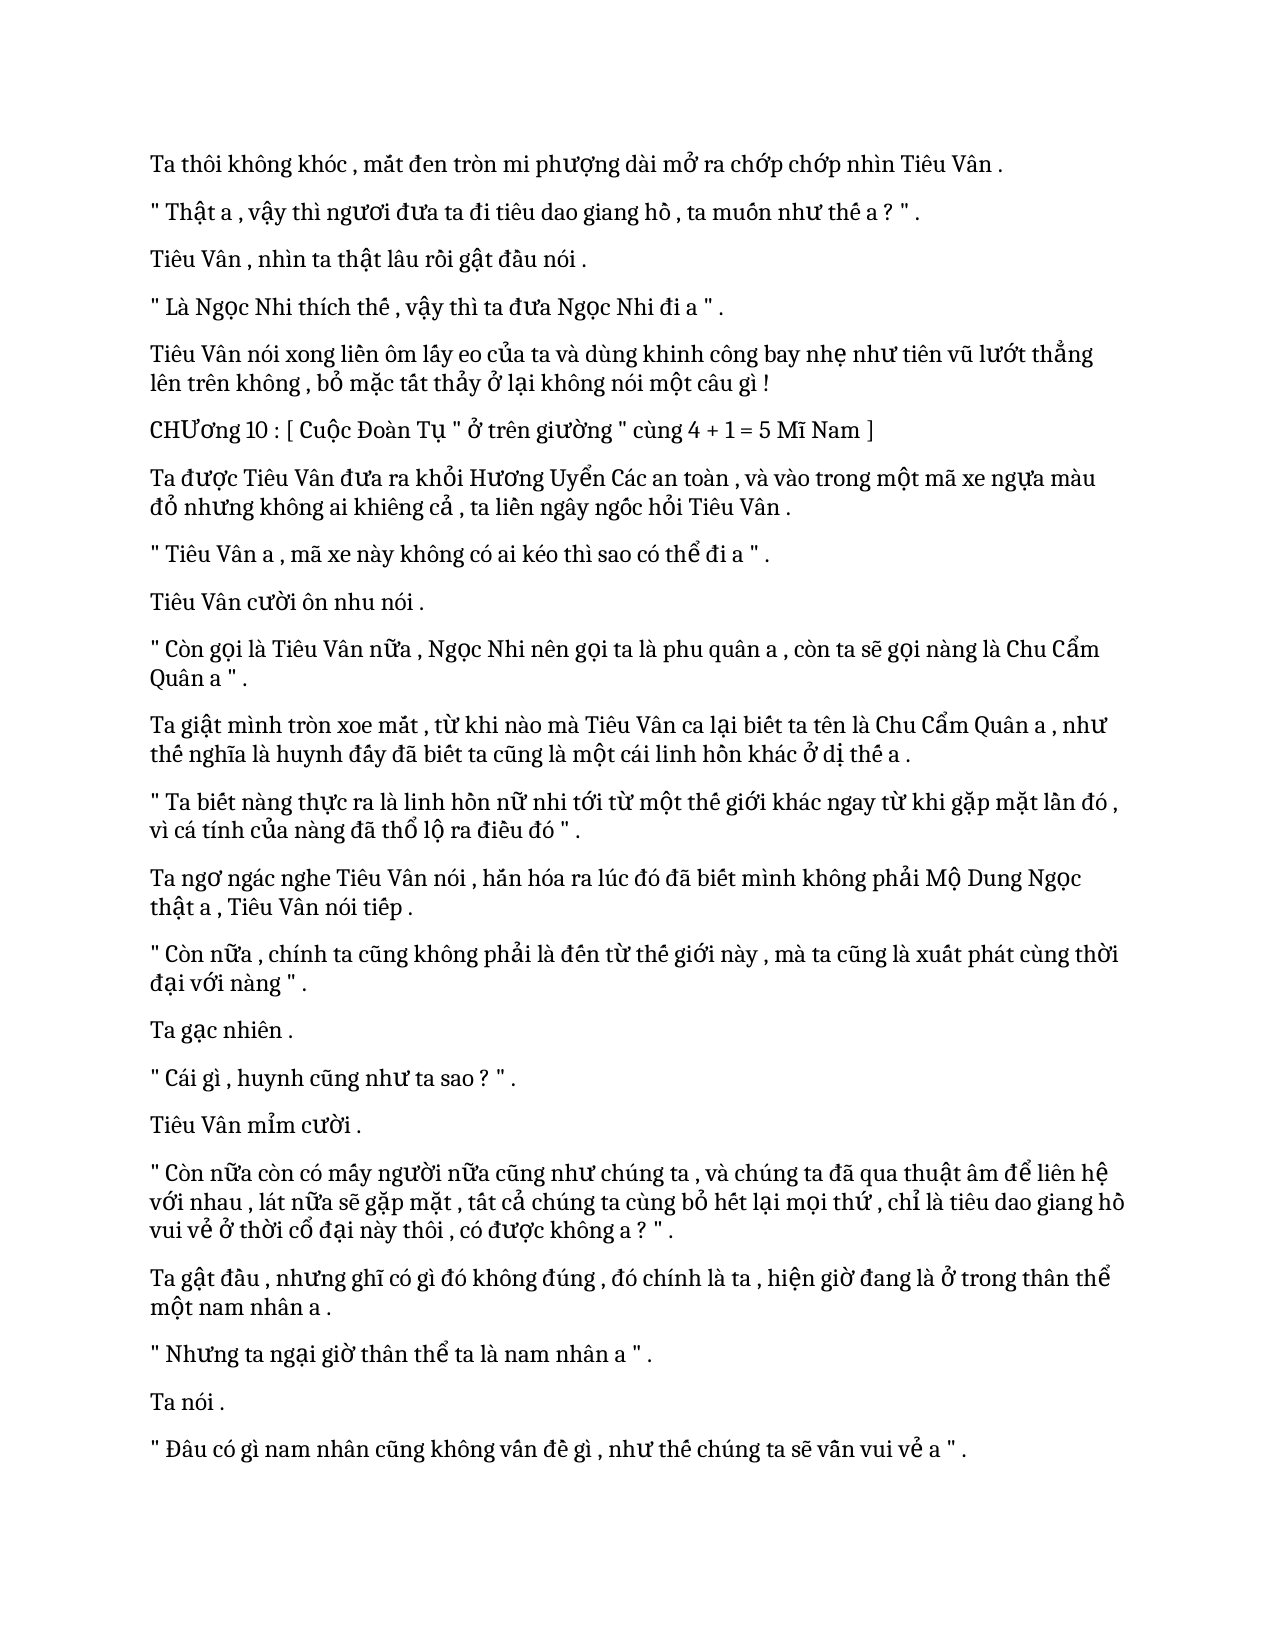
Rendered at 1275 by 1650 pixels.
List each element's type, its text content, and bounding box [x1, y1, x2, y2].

text CHƯơng 10 : [ Cuộc Đoàn Tụ " ở trên giường " cùng 4 + 1 = 5 Mĩ Nam ] [150, 416, 1125, 445]
text Tiêu Vân cười ôn nhu nói . [150, 587, 1125, 616]
text Ta giật mình tròn xoe mắt , từ khi nào mà Tiêu Vân ca lại biết ta tên là Chu Cẩm Quân a , như thế nghĩa là huynh đấy đã biết ta cũng là một cái linh hồn khác ở dị thế a . [150, 711, 1125, 769]
text Ta gật đầu , nhưng ghĩ có gì đó không đúng , đó chính là ta , hiện giờ đang là ở trong thân thể một nam nhân a . [150, 1264, 1125, 1321]
text Tiêu Vân mỉm cười . [150, 1111, 1125, 1140]
text " Còn nữa , chính ta cũng không phải là đến từ thế giới này , mà ta cũng là xuất phát cùng thời đại với nàng " . [150, 940, 1125, 997]
text Tiêu Vân nói xong liền ôm lấy eo của ta và dùng khinh công bay nhẹ như tiên vũ lướt thẳng lên trên không , bỏ mặc tất thảy ở lại không nói một câu gì ! [150, 340, 1125, 397]
text " Là Ngọc Nhi thích thế , vậy thì ta đưa Ngọc Nhi đi a " . [150, 292, 1125, 321]
text Ta gạc nhiên . [150, 1016, 1125, 1045]
text " Còn gọi là Tiêu Vân nữa , Ngọc Nhi nên gọi ta là phu quân a , còn ta sẽ gọi nàng là Chu Cẩm Quân a " . [150, 635, 1125, 692]
text Tiêu Vân , nhìn ta thật lâu rồi gật đầu nói . [150, 245, 1125, 274]
text " Tiêu Vân a , mã xe này không có ai kéo thì sao có thể đi a " . [150, 540, 1125, 569]
text Ta thôi không khóc , mắt đen tròn mi phượng dài mở ra chớp chớp nhìn Tiêu Vân . [150, 150, 1125, 179]
text " Còn nữa còn có mấy người nữa cũng như chúng ta , và chúng ta đã qua thuật âm để liên hệ với nhau , lát nữa sẽ gặp mặt , tất cả chúng ta cùng bỏ hết lại mọi thứ , chỉ là tiêu dao giang hồ vui vẻ ở thời cổ đại này thôi , có được không a ? " . [150, 1159, 1125, 1245]
text " Đâu có gì nam nhân cũng không vấn đề gì , như thế chúng ta sẽ vẫn vui vẻ a " . [150, 1435, 1125, 1464]
text " Nhưng ta ngại giờ thân thể ta là nam nhân a " . [150, 1340, 1125, 1369]
text Ta ngơ ngác nghe Tiêu Vân nói , hắn hóa ra lúc đó đã biết mình không phải Mộ Dung Ngọc thật a , Tiêu Vân nói tiếp . [150, 864, 1125, 921]
text " Cái gì , huynh cũng như ta sao ? " . [150, 1064, 1125, 1092]
text Ta được Tiêu Vân đưa ra khỏi Hương Uyển Các an toàn , và vào trong một mã xe ngựa màu đỏ nhưng không ai khiêng cả , ta liền ngây ngốc hỏi Tiêu Vân . [150, 464, 1125, 521]
text " Ta biết nàng thực ra là linh hồn nữ nhi tới từ một thế giới khác ngay từ khi gặp mặt lần đó , vì cá tính của nàng đã thổ lộ ra điều đó " . [150, 787, 1125, 845]
text Ta nói . [150, 1387, 1125, 1416]
text " Thật a , vậy thì ngươi đưa ta đi tiêu dao giang hồ , ta muốn như thế a ? " . [150, 197, 1125, 226]
